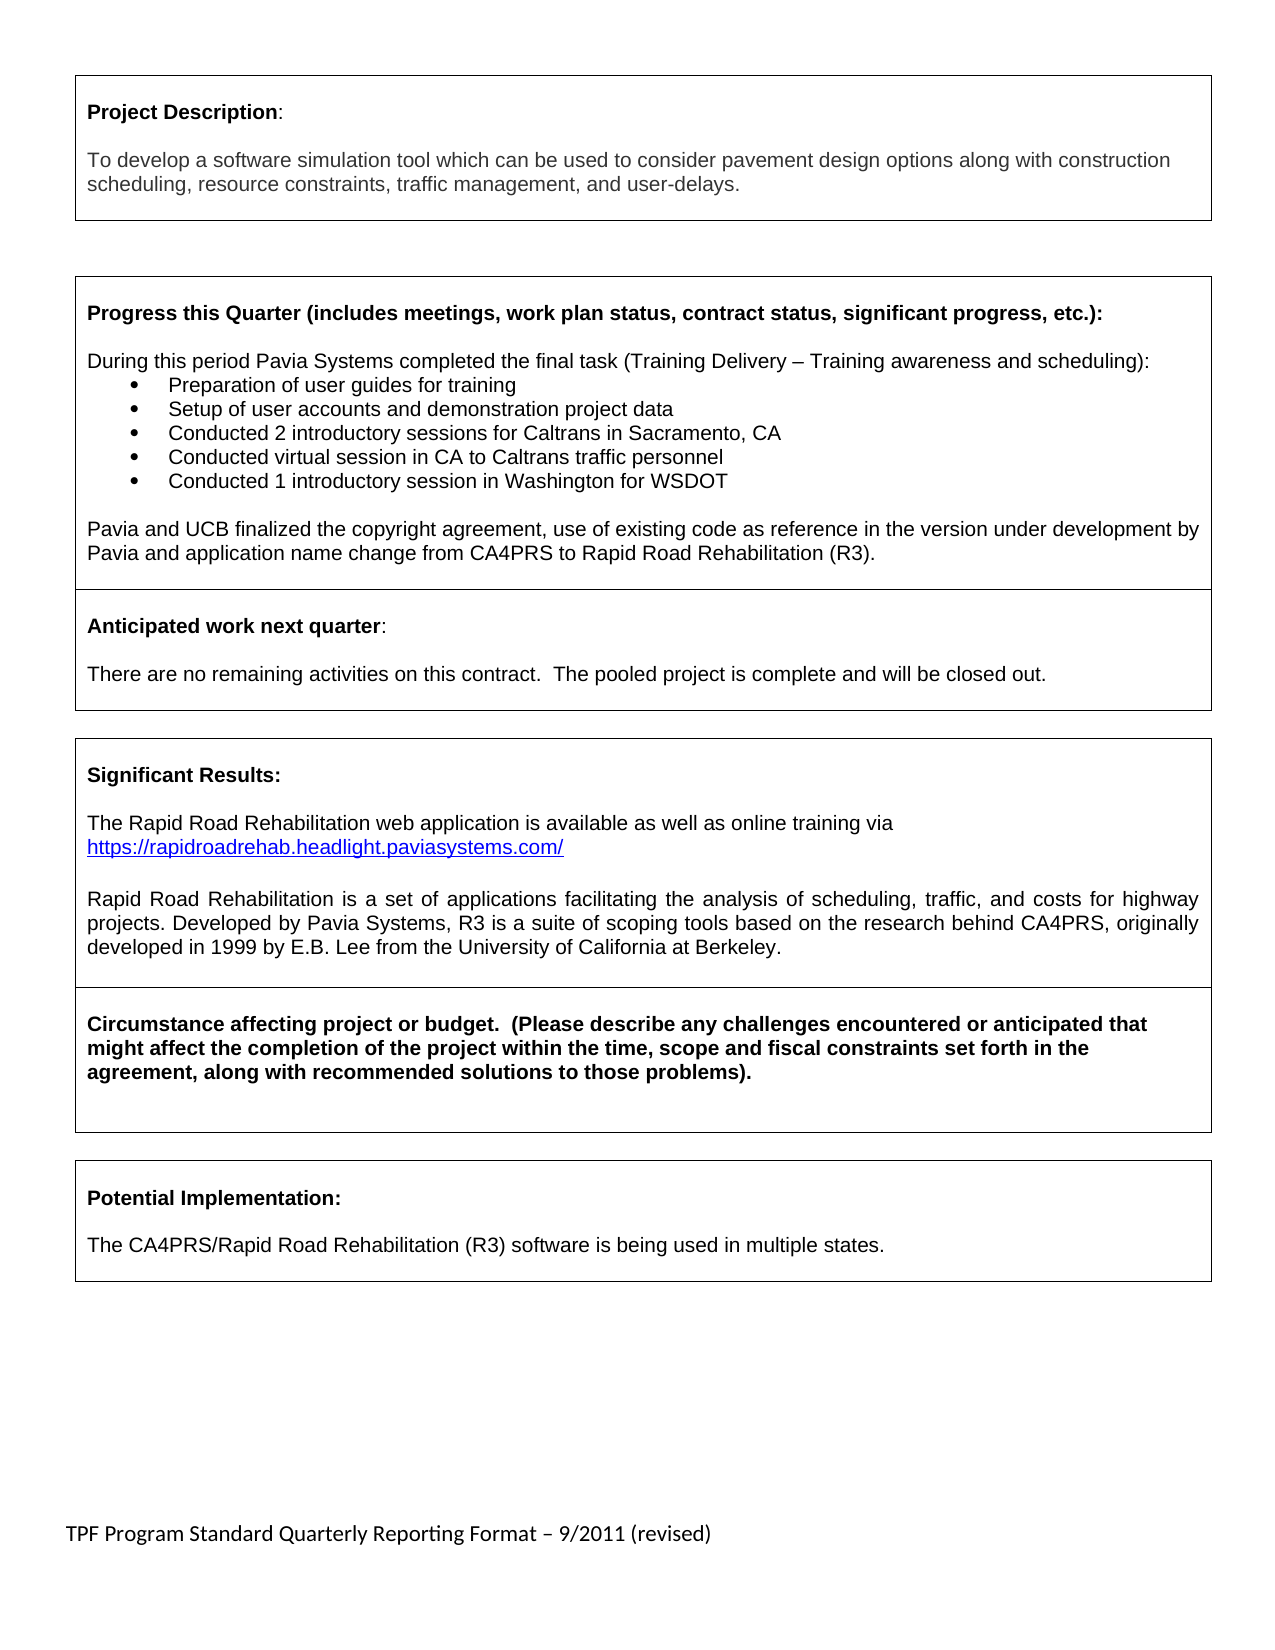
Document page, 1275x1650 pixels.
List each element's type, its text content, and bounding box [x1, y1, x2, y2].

table_cell Anticipated work next quarter: There are no remaining activities on this contract. The pooled project is complete and will be closed out. [76, 590, 1211, 710]
table_header Project Description: To develop a software simulation tool which can be used to consider pavement design options along with construction scheduling, resource constraints, traffic management, and user-delays. [76, 76, 1211, 220]
table_header Significant Results: The Rapid Road Rehabilitation web application is available as well as online training via https://rapidroadrehab.headlight.paviasystems.com/ Rapid Road Rehabilitation is a set of applications facilitating the analysis of scheduling, traffic, and costs for highway projects. Developed by Pavia Systems, R3 is a suite of scoping tools based on the research behind CA4PRS, originally developed in 1999 by E.B. Lee from the University of California at Berkeley. [76, 739, 1211, 987]
table_header Potential Implementation: The CA4PRS/Rapid Road Rehabilitation (R3) software is being used in multiple states. [76, 1161, 1211, 1281]
table_header Progress this Quarter (includes meetings, work plan status, contract status, significant progress, etc.): During this period Pavia Systems completed the final task (Training Delivery – Training awareness and scheduling): Preparation of user guides for training Setup of user accounts and demonstration project data Conducted 2 introductory sessions for Caltrans in Sacramento, CA Conducted virtual session in CA to Caltrans traffic personnel Conducted 1 introductory session in Washington for WSDOT Pavia and UCB finalized the copyright agreement, use of existing code as reference in the version under development by Pavia and application name change from CA4PRS to Rapid Road Rehabilitation (R3). [76, 277, 1211, 589]
table_cell Circumstance affecting project or budget. (Please describe any challenges encountered or anticipated that might affect the completion of the project within the time, scope and fiscal constraints set forth in the agreement, along with recommended solutions to those problems). [76, 988, 1211, 1132]
